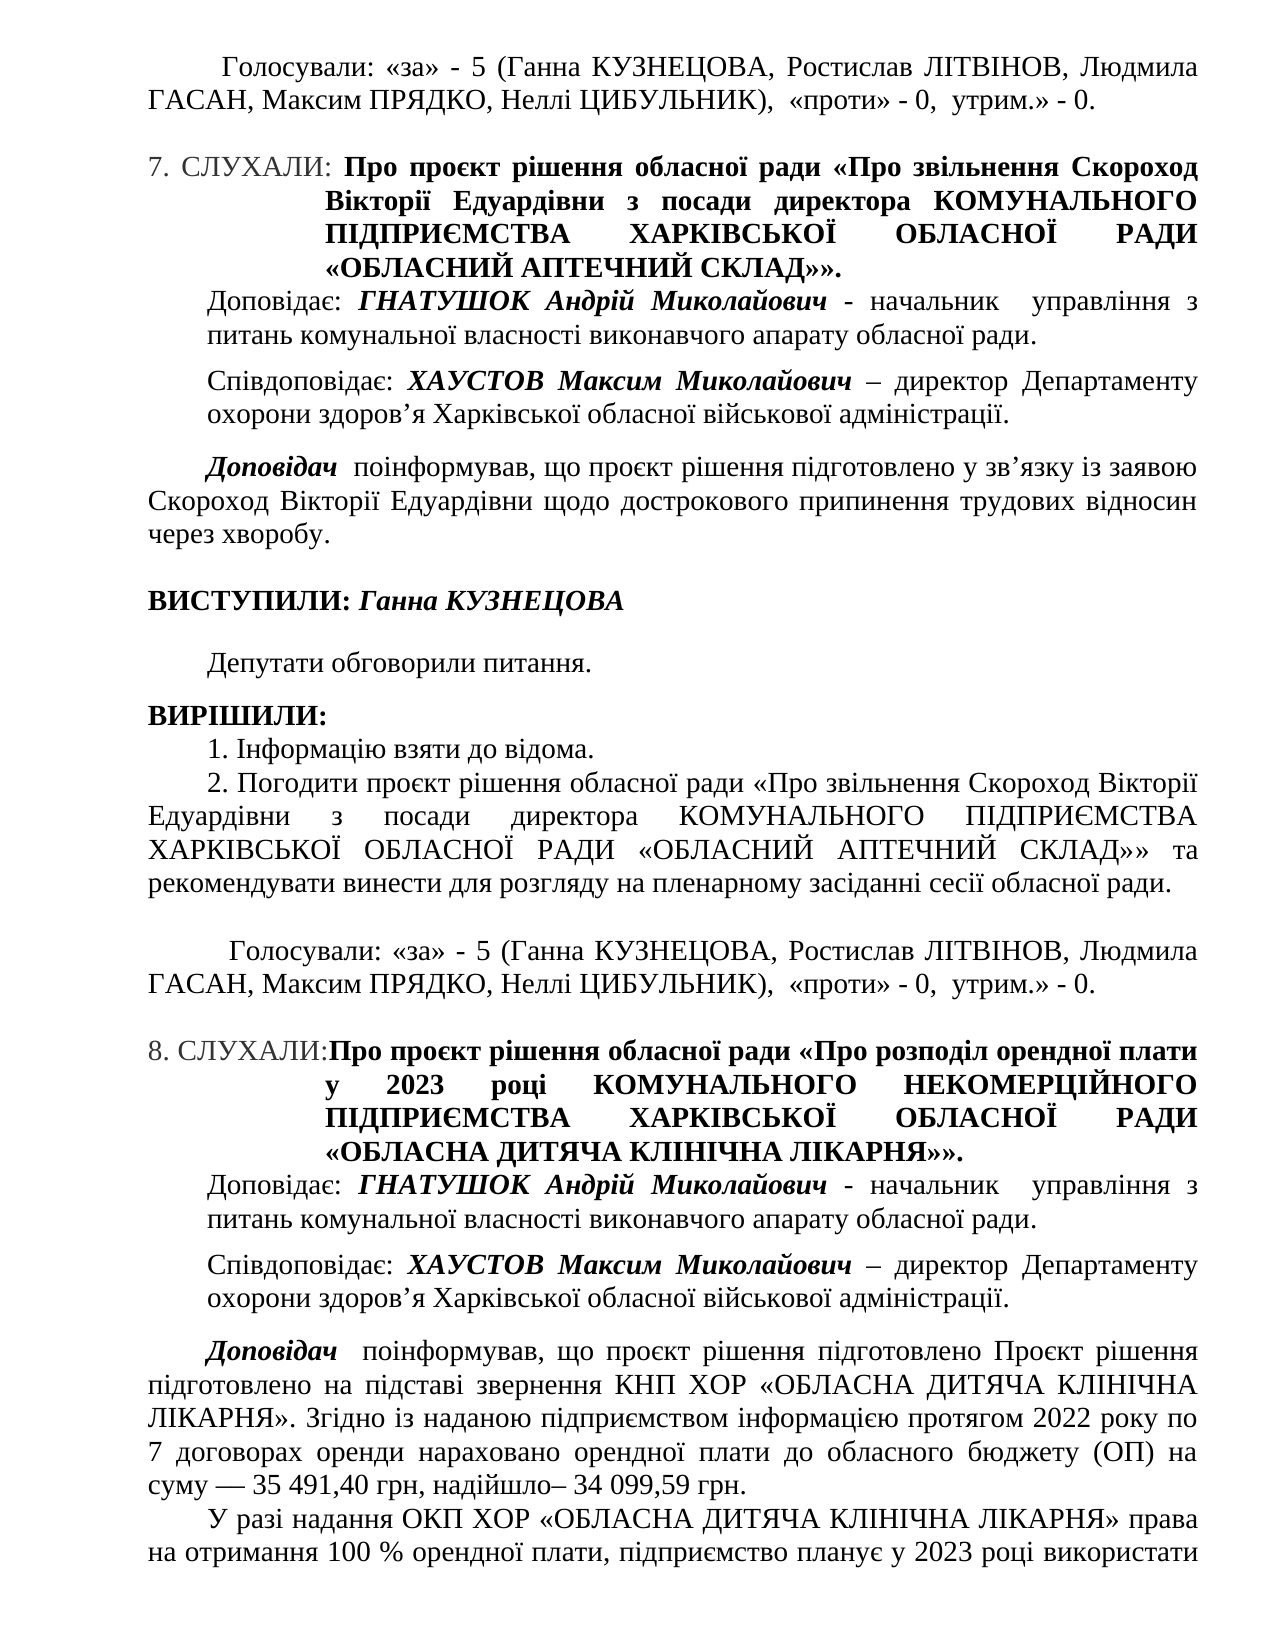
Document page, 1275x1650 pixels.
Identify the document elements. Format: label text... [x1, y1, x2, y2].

text Голосували: «за» - 5 (Ганна КУЗНЕЦОВА, Ростислав ЛІТВІНОВ, Людмила ГАСАН, Максим ПРЯДКО, Неллі ЦИБУЛЬНИК), «проти» - 0, утрим.» - 0. [148, 49, 1198, 116]
text 8. СЛУХАЛИ:Про проєкт рішення обласної ради «Про розподіл орендної плати у 2023 році КОМУНАЛЬНОГО НЕКОМЕРЦІЙНОГО ПІДПРИЄМСТВА ХАРКІВСЬКОЇ ОБЛАСНОЇ РАДИ «ОБЛАСНА ДИТЯЧА КЛІНІЧНА ЛІКАРНЯ»». [148, 1033, 1198, 1167]
text 7. СЛУХАЛИ: Про проєкт рішення обласної ради «Про звільнення Скороход Вікторії Едуардівни з посади директора КОМУНАЛЬНОГО ПІДПРИЄМСТВА ХАРКІВСЬКОЇ ОБЛАСНОЇ РАДИ «ОБЛАСНИЙ АПТЕЧНИЙ СКЛАД»». [148, 149, 1198, 283]
text Доповідач поінформував, що проєкт рішення підготовлено Проєкт рішення підготовлено на підставі звернення КНП ХОР «ОБЛАСНА ДИТЯЧА КЛІНІЧНА ЛІКАРНЯ». Згідно із наданою підприємством інформацією протягом 2022 року по 7 договорах оренди нараховано орендної плати до обласного бюджету (ОП) на суму –– 35 491,40 грн, надійшло– 34 099,59 грн. [148, 1333, 1198, 1501]
text 1. Інформацію взяти до відома. [148, 731, 1198, 765]
text 2. Погодити проєкт рішення обласної ради «Про звільнення Скороход Вікторії Едуардівни з посади директора КОМУНАЛЬНОГО ПІДПРИЄМСТВА ХАРКІВСЬКОЇ ОБЛАСНОЇ РАДИ «ОБЛАСНИЙ АПТЕЧНИЙ СКЛАД»» та рекомендувати винести для розгляду на пленарному засіданні сесії обласної ради. [148, 765, 1198, 899]
list Доповідає: ГНАТУШОК Андрій Миколайович - начальник управління з питань комунальної власності виконавчого апарату обласної ради. [207, 283, 1198, 351]
text Співдоповідає: ХАУСТОВ Максим Миколайович – директор Департаменту охорони здоров’я Харківської обласної військової адміністрації. [207, 1247, 1198, 1314]
text ВИРІШИЛИ: [148, 698, 1198, 731]
text ВИСТУПИЛИ: Ганна КУЗНЕЦОВА [148, 583, 1198, 617]
text Депутати обговорили питання. [148, 645, 1198, 679]
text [148, 1501, 1198, 1568]
list Доповідає: ГНАТУШОК Андрій Миколайович - начальник управління з питань комунальної власності виконавчого апарату обласної ради. [207, 1167, 1198, 1234]
text Голосували: «за» - 5 (Ганна КУЗНЕЦОВА, Ростислав ЛІТВІНОВ, Людмила ГАСАН, Максим ПРЯДКО, Неллі ЦИБУЛЬНИК), «проти» - 0, утрим.» - 0. [148, 933, 1198, 1000]
text Співдоповідає: ХАУСТОВ Максим Миколайович – директор Департаменту охорони здоров’я Харківської обласної військової адміністрації. [207, 363, 1198, 430]
text Доповідач поінформував, що проєкт рішення підготовлено у зв’язку із заявою Скороход Вікторії Едуардівни щодо дострокового припинення трудових відносин через хворобу. [148, 449, 1198, 550]
